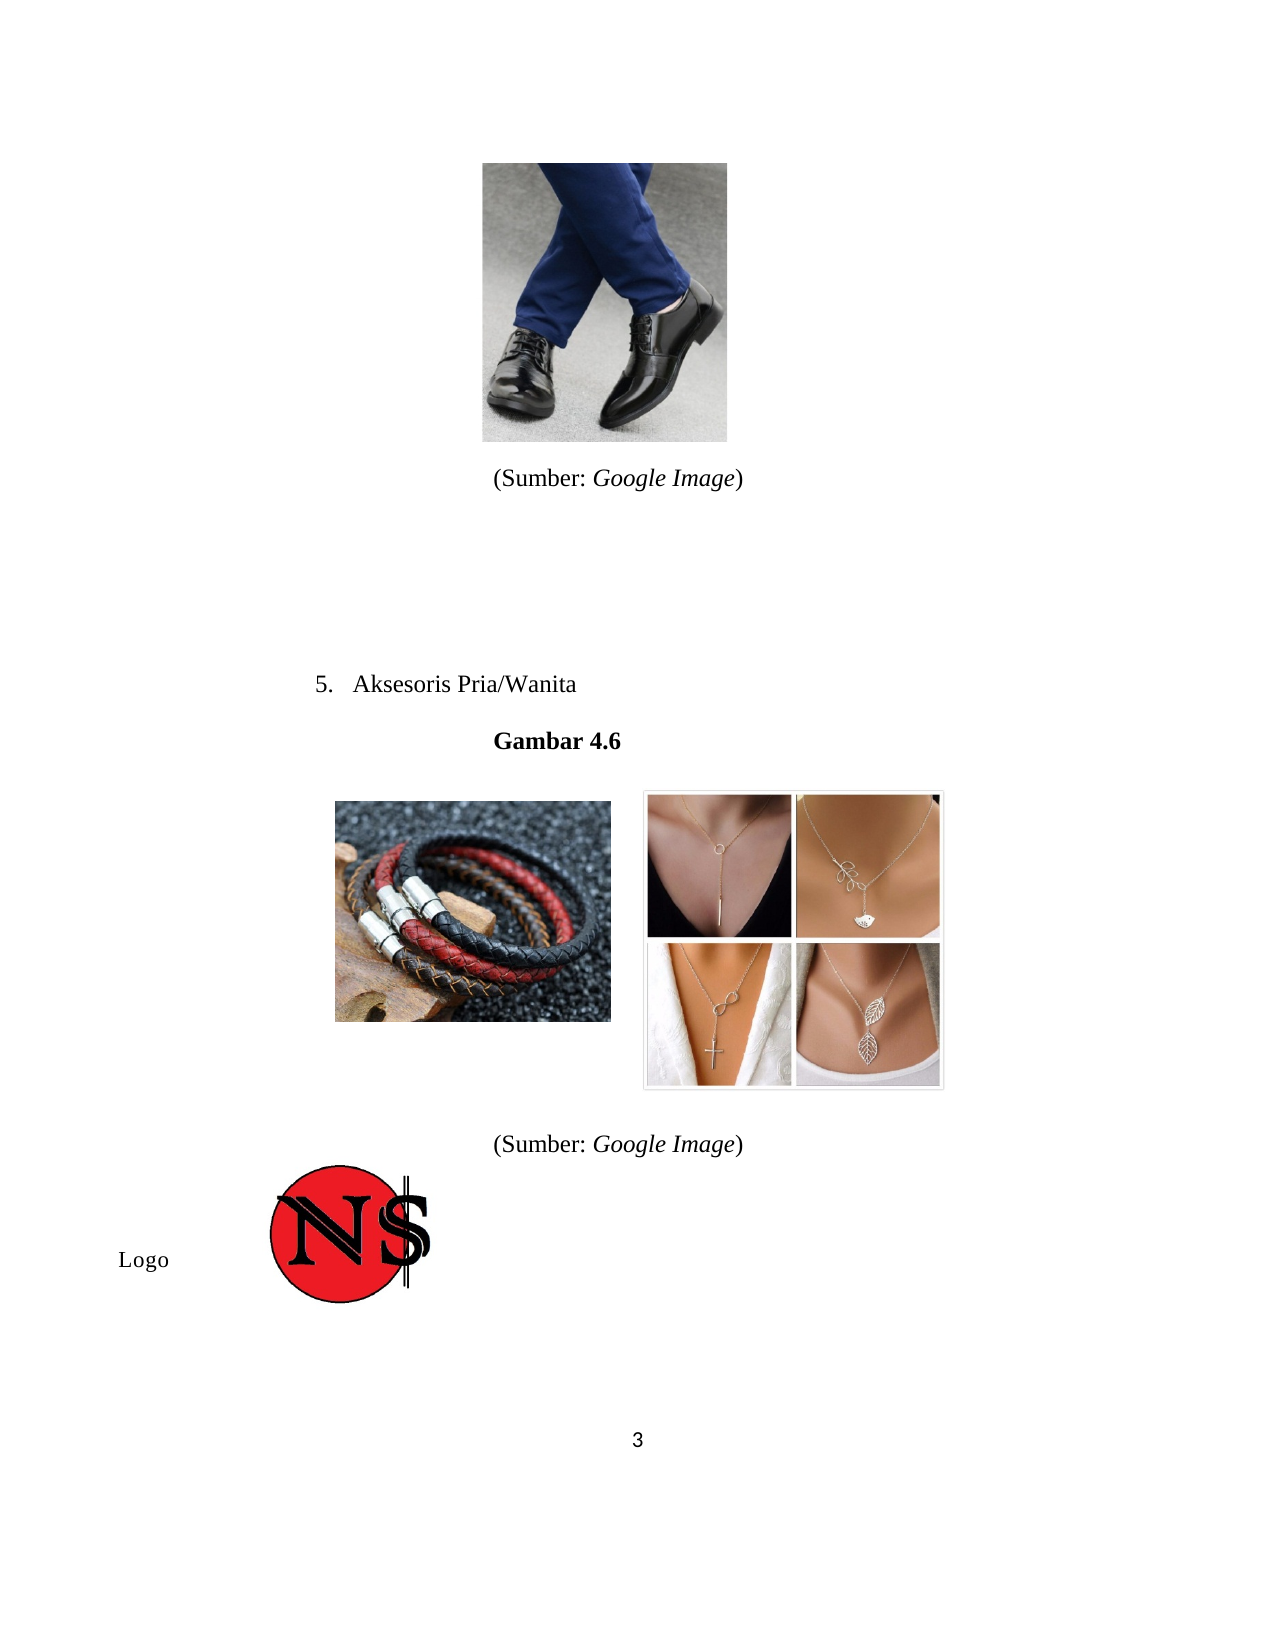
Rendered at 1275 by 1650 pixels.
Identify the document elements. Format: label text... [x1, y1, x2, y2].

text Logo [118, 1246, 1157, 1272]
list (Sumber: Google Image) [352, 1129, 1157, 1158]
picture [466, 163, 744, 442]
picture [185, 1272, 690, 1430]
list (Sumber: Google Image) [352, 463, 1157, 492]
picture [185, 1156, 690, 1246]
picture [335, 801, 611, 1022]
list Gambar 4.6 [352, 726, 1157, 755]
picture [642, 788, 946, 1092]
list Aksesoris Pria/Wanita [315, 669, 1157, 698]
